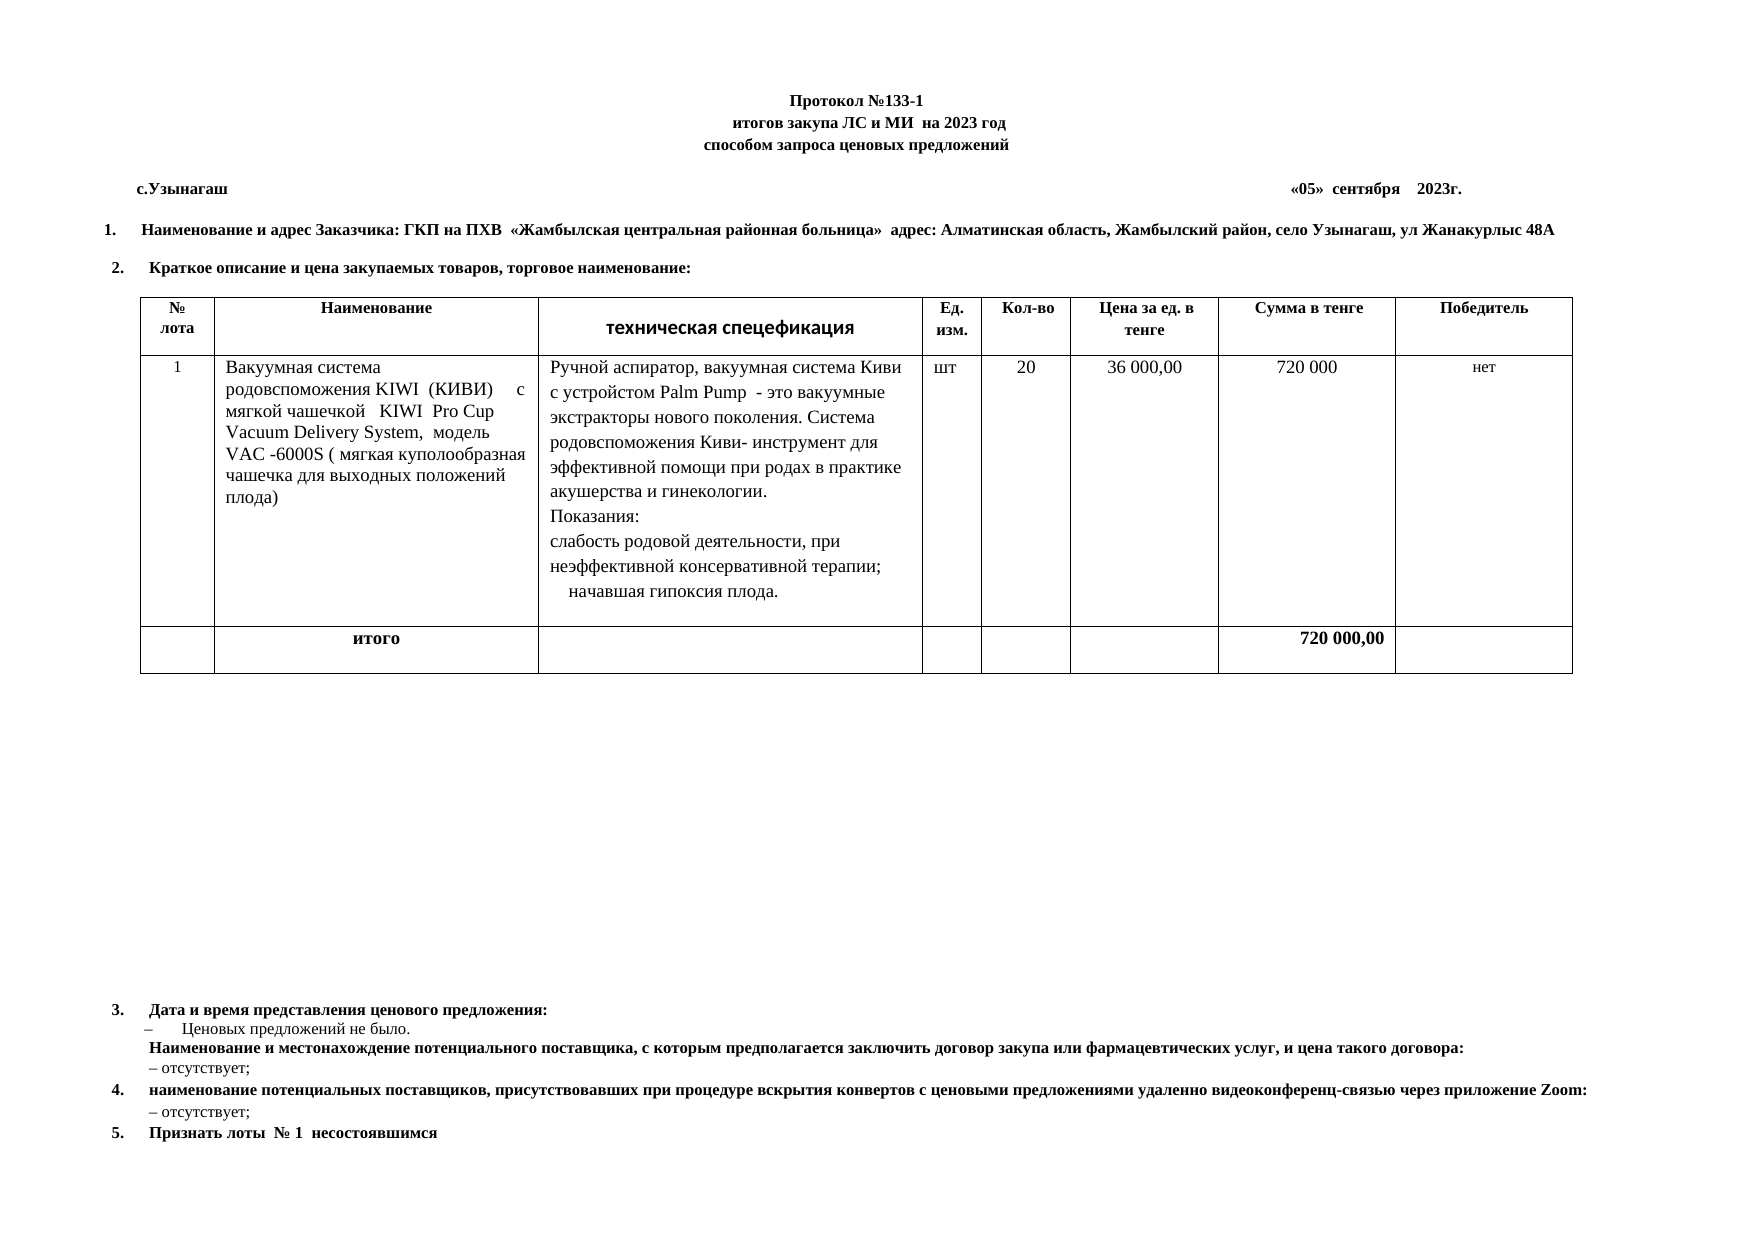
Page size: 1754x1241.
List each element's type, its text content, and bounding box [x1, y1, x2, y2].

table_cell [141, 627, 214, 673]
table_cell итого [215, 627, 538, 673]
text Протокол №133-1 [74, 91, 1639, 110]
table_cell 1 [141, 356, 214, 626]
list – отсутствует; [149, 1057, 1639, 1077]
table_header техническая спецефикация [539, 298, 922, 355]
table_header Наименование [215, 298, 538, 355]
list Признать лоты № 1 несостоявшимся [111, 1123, 1639, 1142]
table_cell шт [923, 356, 981, 626]
text с.Узынагаш «05» сентября 2023г. [74, 179, 1639, 198]
list наименование потенциальных поставщиков, присутствовавших при процедуре вскрытия конвертов с ценовыми предложениями удаленно видеоконференц-связью через приложение Zoom: [111, 1079, 1639, 1098]
table_header Цена за ед. в тенге [1071, 298, 1218, 355]
table_cell 720 000,00 [1219, 627, 1395, 673]
text способом запроса ценовых предложений [74, 135, 1639, 154]
table_cell [1396, 627, 1572, 673]
table_header № лота [141, 298, 214, 355]
table_cell [1071, 627, 1218, 673]
table_cell 36 000,00 [1071, 356, 1218, 626]
table_header Кол-во [982, 298, 1070, 355]
table_cell [982, 627, 1070, 673]
list Наименование и адрес Заказчика: ГКП на ПХВ «Жамбылская центральная районная больница» адрес: Алматинская область, Жамбылский район, село Узынагаш, ул Жанакурлыс 48А [103, 220, 1639, 239]
list – отсутствует; [149, 1101, 1639, 1121]
table_cell Ручной аспиратор, вакуумная система Киви с устройстом Palm Pump - это вакуумные экстракторы нового поколения. Система родовспоможения Киви- инструмент для эффективной помощи при родах в практике акушерства и гинекологии. Показания: слабость родовой деятельности, при неэффективной консервативной терапии; начавшая гипоксия плода. [539, 356, 922, 626]
text итогов закупа ЛС и МИ на 2023 год [74, 113, 1639, 132]
list Дата и время представления ценового предложения: [111, 1000, 1639, 1019]
table_cell 720 000 [1219, 356, 1395, 626]
table_cell Вакуумная система родовспоможения KIWI (КИВИ) с мягкой чашечкой KIWI Pro Cup Vacuum Delivery System, модель VAC -6000S ( мягкая куполообразная чашечка для выходных положений плода) [215, 356, 538, 626]
table_header Сумма в тенге [1219, 298, 1395, 355]
table_header Победитель [1396, 298, 1572, 355]
table_cell 20 [982, 356, 1070, 626]
table_cell [923, 627, 981, 673]
list Ценовых предложений не было. [144, 1019, 1639, 1038]
table_header Ед. изм. [923, 298, 981, 355]
table_cell нет [1396, 356, 1572, 626]
list Наименование и местонахождение потенциального поставщика, с которым предполагается заключить договор закупа или фармацевтических услуг, и цена такого договора: [149, 1038, 1639, 1057]
table_cell [539, 627, 922, 673]
list Краткое описание и цена закупаемых товаров, торговое наименование: [111, 258, 1639, 277]
